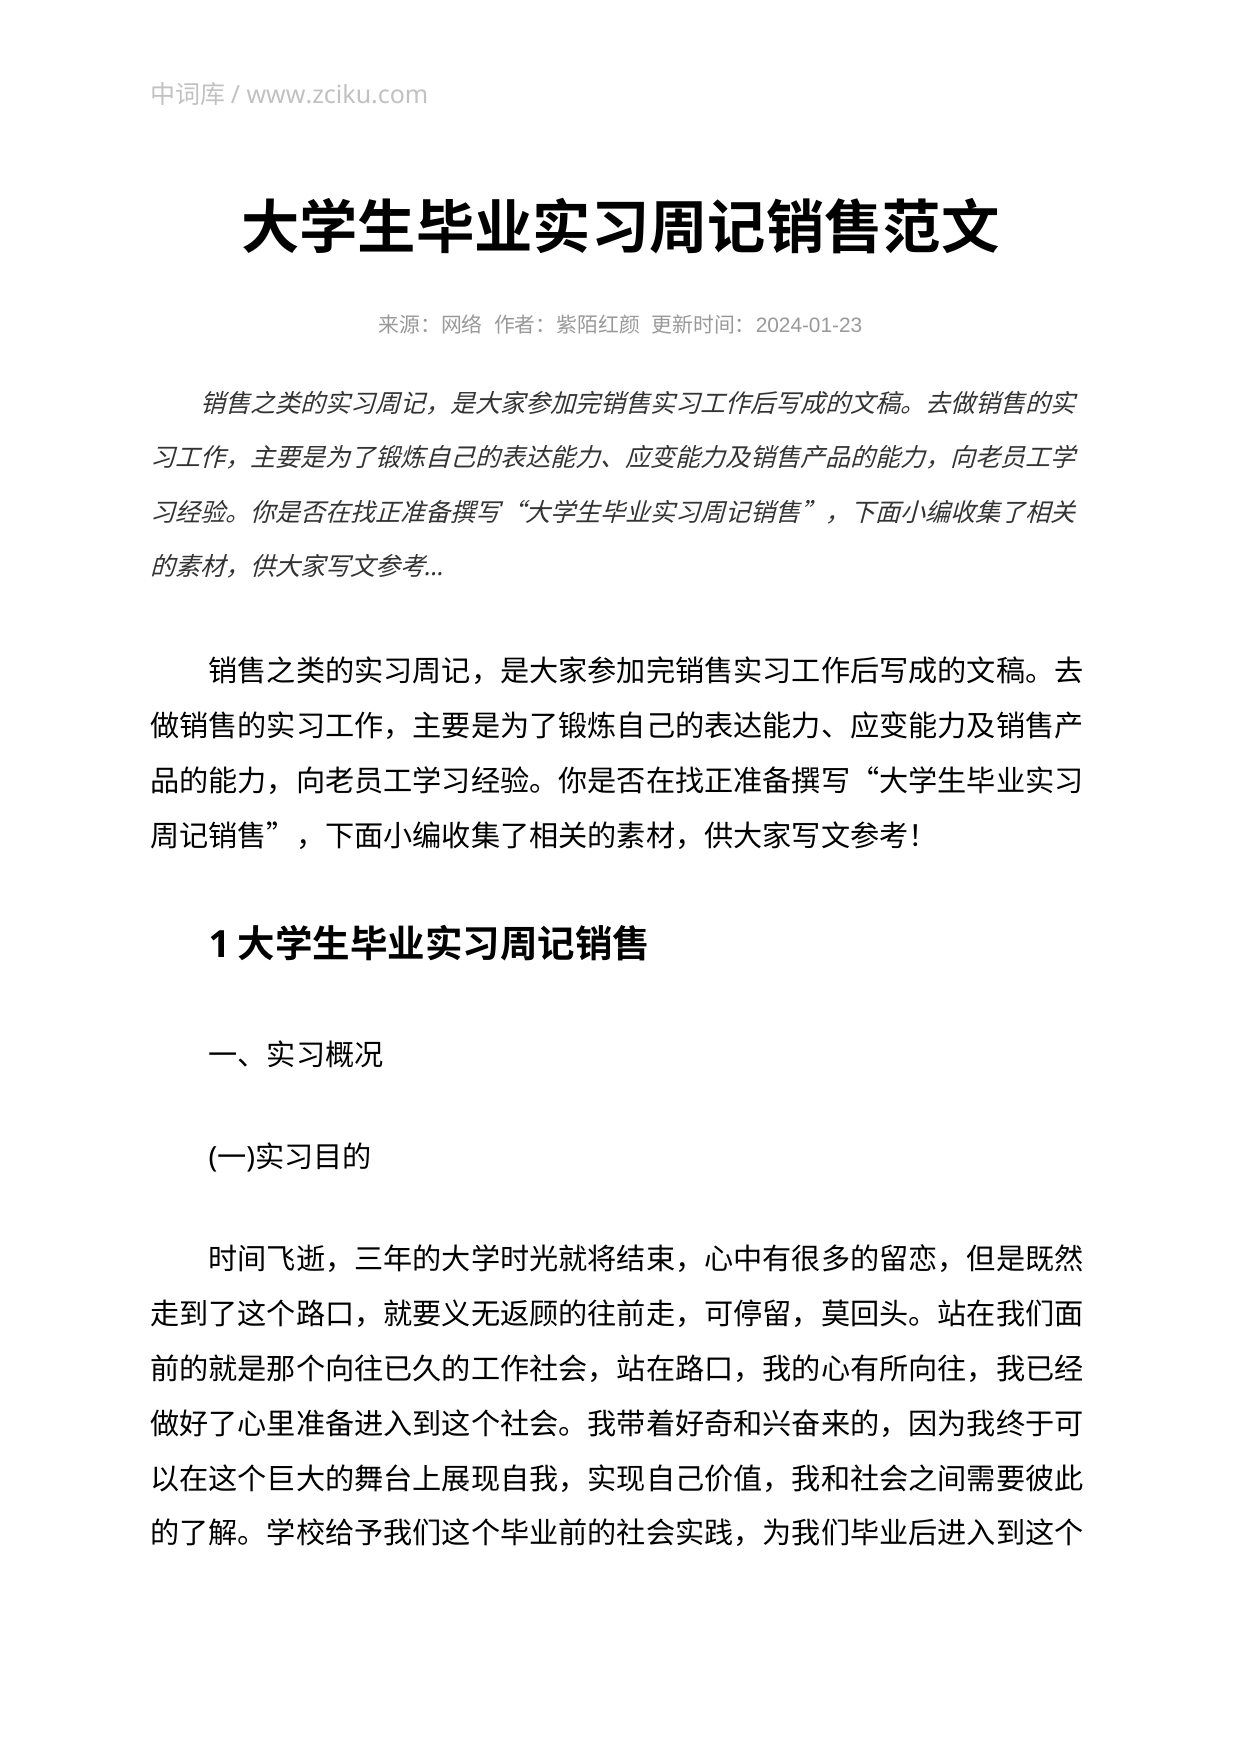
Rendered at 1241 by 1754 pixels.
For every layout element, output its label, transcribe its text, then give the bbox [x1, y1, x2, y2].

text 一、实习概况 [150, 1032, 1090, 1074]
text (一)实习目的 [150, 1134, 1090, 1176]
text 来源：网络 作者：紫陌红颜 更新时间：2024-01-23 [150, 313, 1090, 337]
text 销售之类的实习周记，是大家参加完销售实习工作后写成的文稿。去做销售的实习工作，主要是为了锻炼自己的表达能力、应变能力及销售产品的能力，向老员工学习经验。你是否在找正准备撰写“大学生毕业实习周记销售”，下面小编收集了相关的素材，供大家写文参考！ [150, 648, 1090, 855]
text 销售之类的实习周记，是大家参加完销售实习工作后写成的文稿。去做销售的实习工作，主要是为了锻炼自己的表达能力、应变能力及销售产品的能力，向老员工学习经验。你是否在找正准备撰写“大学生毕业实习周记销售”，下面小编收集了相关的素材，供大家写文参考... [150, 383, 1090, 583]
subtitle 大学生毕业实习周记销售范文 [150, 181, 1090, 266]
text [150, 1236, 1090, 1552]
text 1大学生毕业实习周记销售 [150, 914, 1090, 969]
